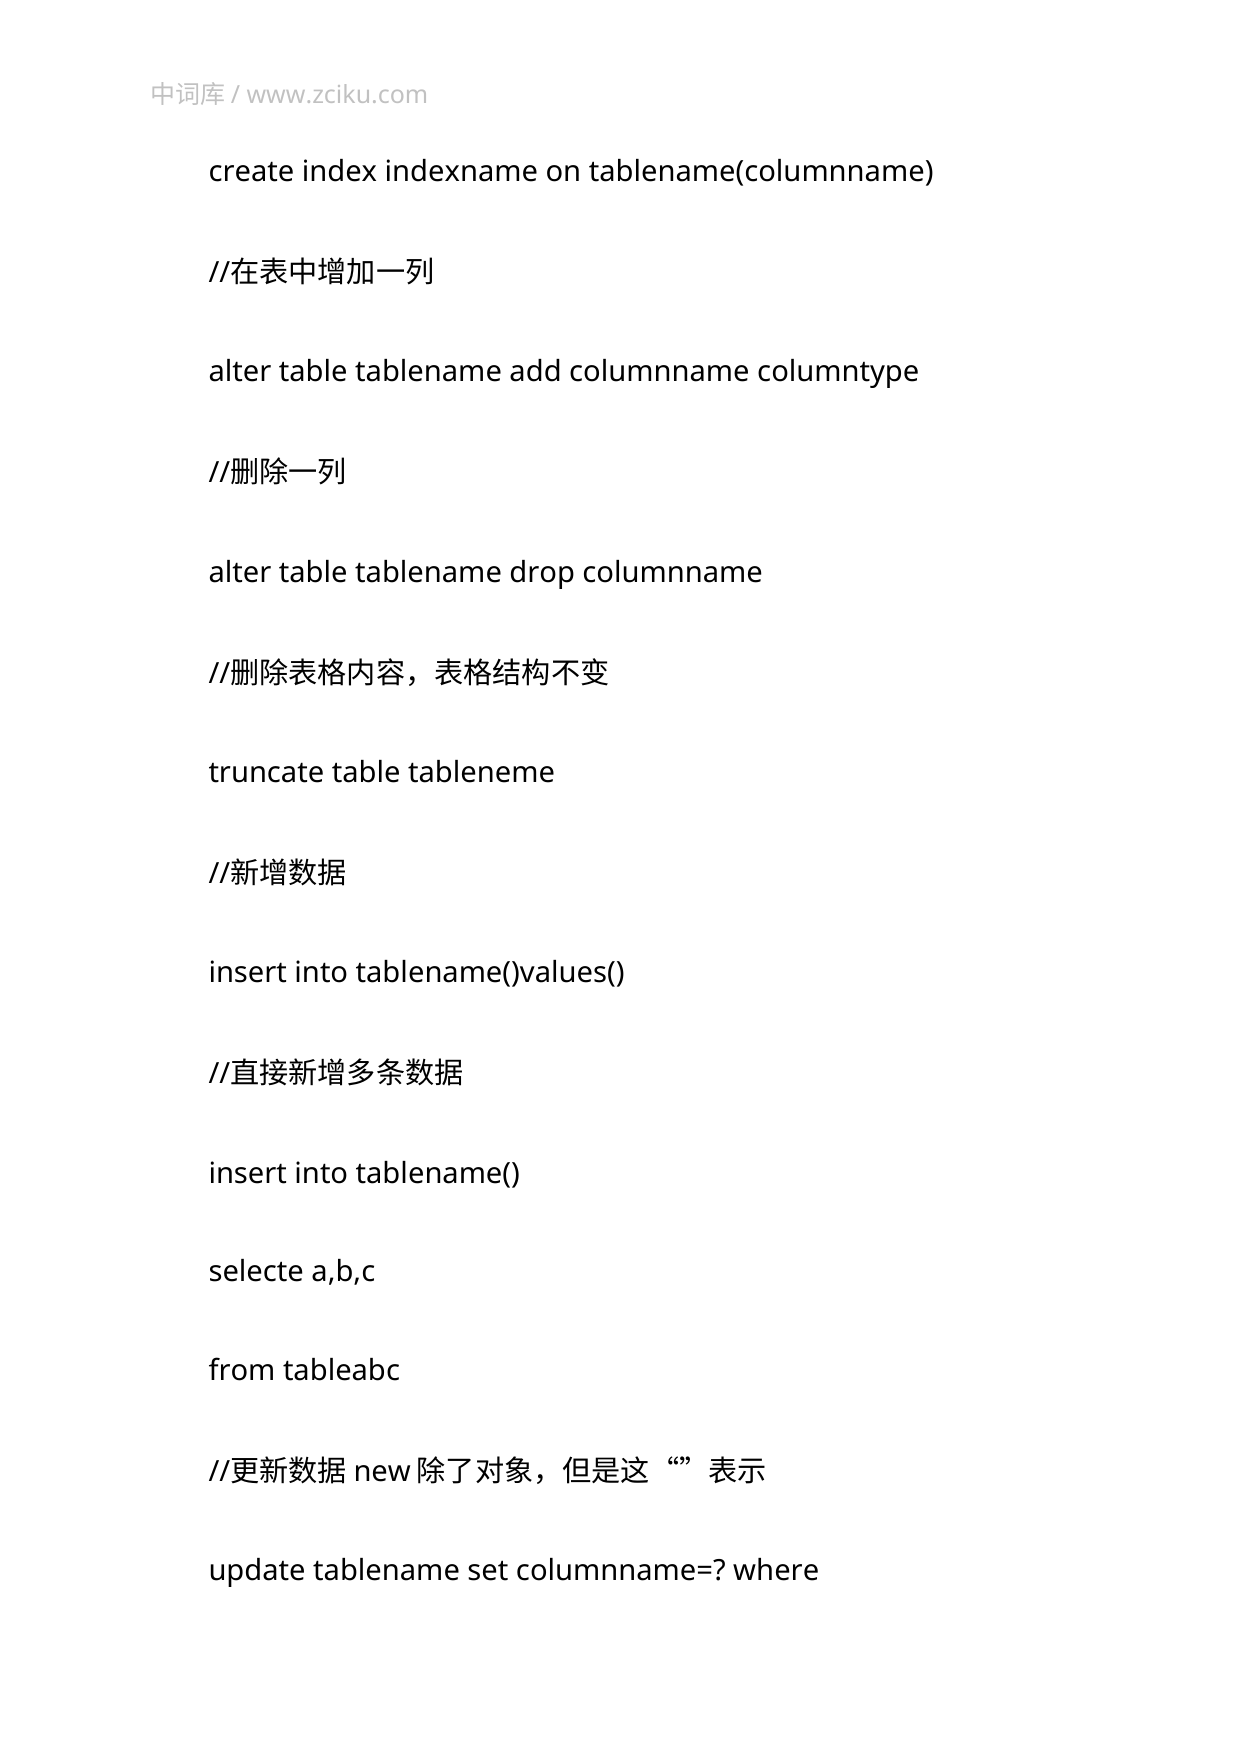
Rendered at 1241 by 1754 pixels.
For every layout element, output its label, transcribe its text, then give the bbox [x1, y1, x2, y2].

text //在表中增加一列 [150, 248, 1090, 291]
text create index indexname on tablename(columnname) [150, 150, 1090, 190]
text insert into tablename() [150, 1152, 1090, 1192]
text //删除一列 [150, 449, 1090, 491]
text //新增数据 [150, 850, 1090, 892]
text alter table tablename add columnname columntype [150, 350, 1090, 390]
text alter table tablename drop columnname [150, 551, 1090, 591]
text truncate table tableneme [150, 751, 1090, 791]
text //更新数据 new除了对象，但是这“”表示 [150, 1447, 1090, 1490]
text from tableabc [150, 1349, 1090, 1389]
text update tablename set columnname=? where [150, 1549, 1090, 1589]
text //直接新增多条数据 [150, 1050, 1090, 1092]
text insert into tablename()values() [150, 952, 1090, 991]
text selecte a,b,c [150, 1251, 1090, 1290]
text //删除表格内容，表格结构不变 [150, 649, 1090, 692]
